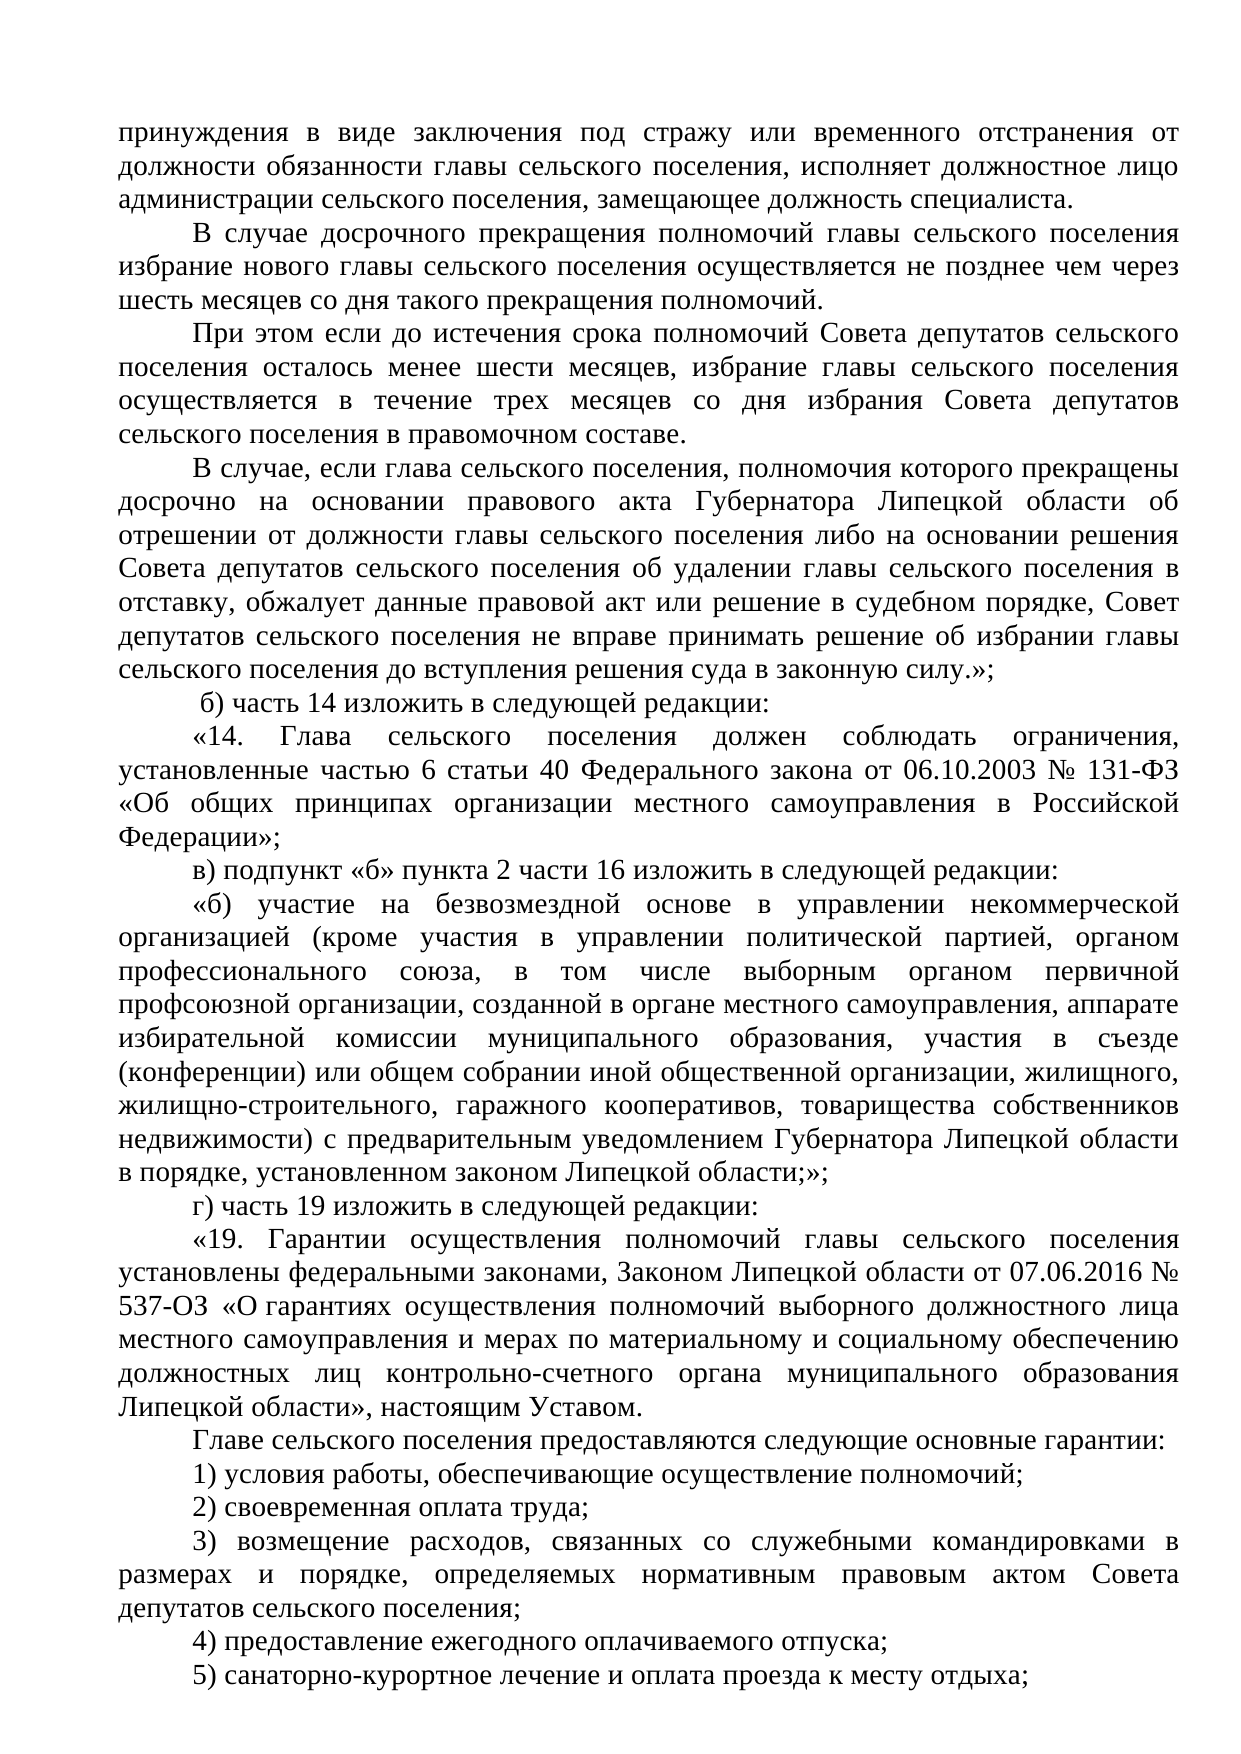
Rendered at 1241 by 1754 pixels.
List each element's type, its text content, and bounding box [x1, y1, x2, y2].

text 3) возмещение расходов, связанных со служебными командировками в размерах и порядке, определяемых нормативным правовым актом Совета депутатов сельского поселения; [118, 1523, 1181, 1624]
text В случае досрочного прекращения полномочий главы сельского поселения избрание нового главы сельского поселения осуществляется не позднее чем через шесть месяцев со дня такого прекращения полномочий. [118, 215, 1181, 316]
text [118, 114, 1181, 215]
text г) часть 19 изложить в следующей редакции: [118, 1188, 1181, 1221]
text «14. Глава сельского поселения должен соблюдать ограничения, установленные частью 6 статьи 40 Федерального закона от 06.10.2003 № 131-ФЗ «Об общих принципах организации местного самоуправления в Российской Федерации»; [118, 718, 1181, 852]
text «б) участие на безвозмездной основе в управлении некоммерческой организацией (кроме участия в управлении политической партией, органом профессионального союза, в том числе выборным органом первичной профсоюзной организации, созданной в органе местного самоуправления, аппарате избирательной комиссии муниципального образования, участия в съезде (конференции) или общем собрании иной общественной организации, жилищного, жилищно-строительного, гаражного кооперативов, товарищества собственников недвижимости) с предварительным уведомлением Губернатора Липецкой области в порядке, установленном законом Липецкой области;»; [118, 886, 1181, 1188]
text 5) санаторно-курортное лечение и оплата проезда к месту отдыха; [118, 1657, 1181, 1691]
text 1) условия работы, обеспечивающие осуществление полномочий; [118, 1456, 1181, 1490]
text 2) своевременная оплата труда; [118, 1490, 1181, 1523]
text При этом если до истечения срока полномочий Совета депутатов сельского поселения осталось менее шести месяцев, избрание главы сельского поселения осуществляется в течение трех месяцев со дня избрания Совета депутатов сельского поселения в правомочном составе. [118, 316, 1181, 450]
text В случае, если глава сельского поселения, полномочия которого прекращены досрочно на основании правового акта Губернатора Липецкой области об отрешении от должности главы сельского поселения либо на основании решения Совета депутатов сельского поселения об удалении главы сельского поселения в отставку, обжалует данные правовой акт или решение в судебном порядке, Совет депутатов сельского поселения не вправе принимать решение об избрании главы сельского поселения до вступления решения суда в законную силу.»; [118, 450, 1181, 685]
text 4) предоставление ежегодного оплачиваемого отпуска; [118, 1624, 1181, 1657]
text в) подпункт «б» пункта 2 части 16 изложить в следующей редакции: [118, 852, 1181, 886]
text Главе сельского поселения предоставляются следующие основные гарантии: [118, 1423, 1181, 1456]
text «19. Гарантии осуществления полномочий главы сельского поселения установлены федеральными законами, Законом Липецкой области от 07.06.2016 № 537-ОЗ «О гарантиях осуществления полномочий выборного должностного лица местного самоуправления и мерах по материальному и социальному обеспечению должностных лиц контрольно-счетного органа муниципального образования Липецкой области», настоящим Уставом. [118, 1221, 1181, 1423]
text б) часть 14 изложить в следующей редакции: [118, 685, 1181, 718]
